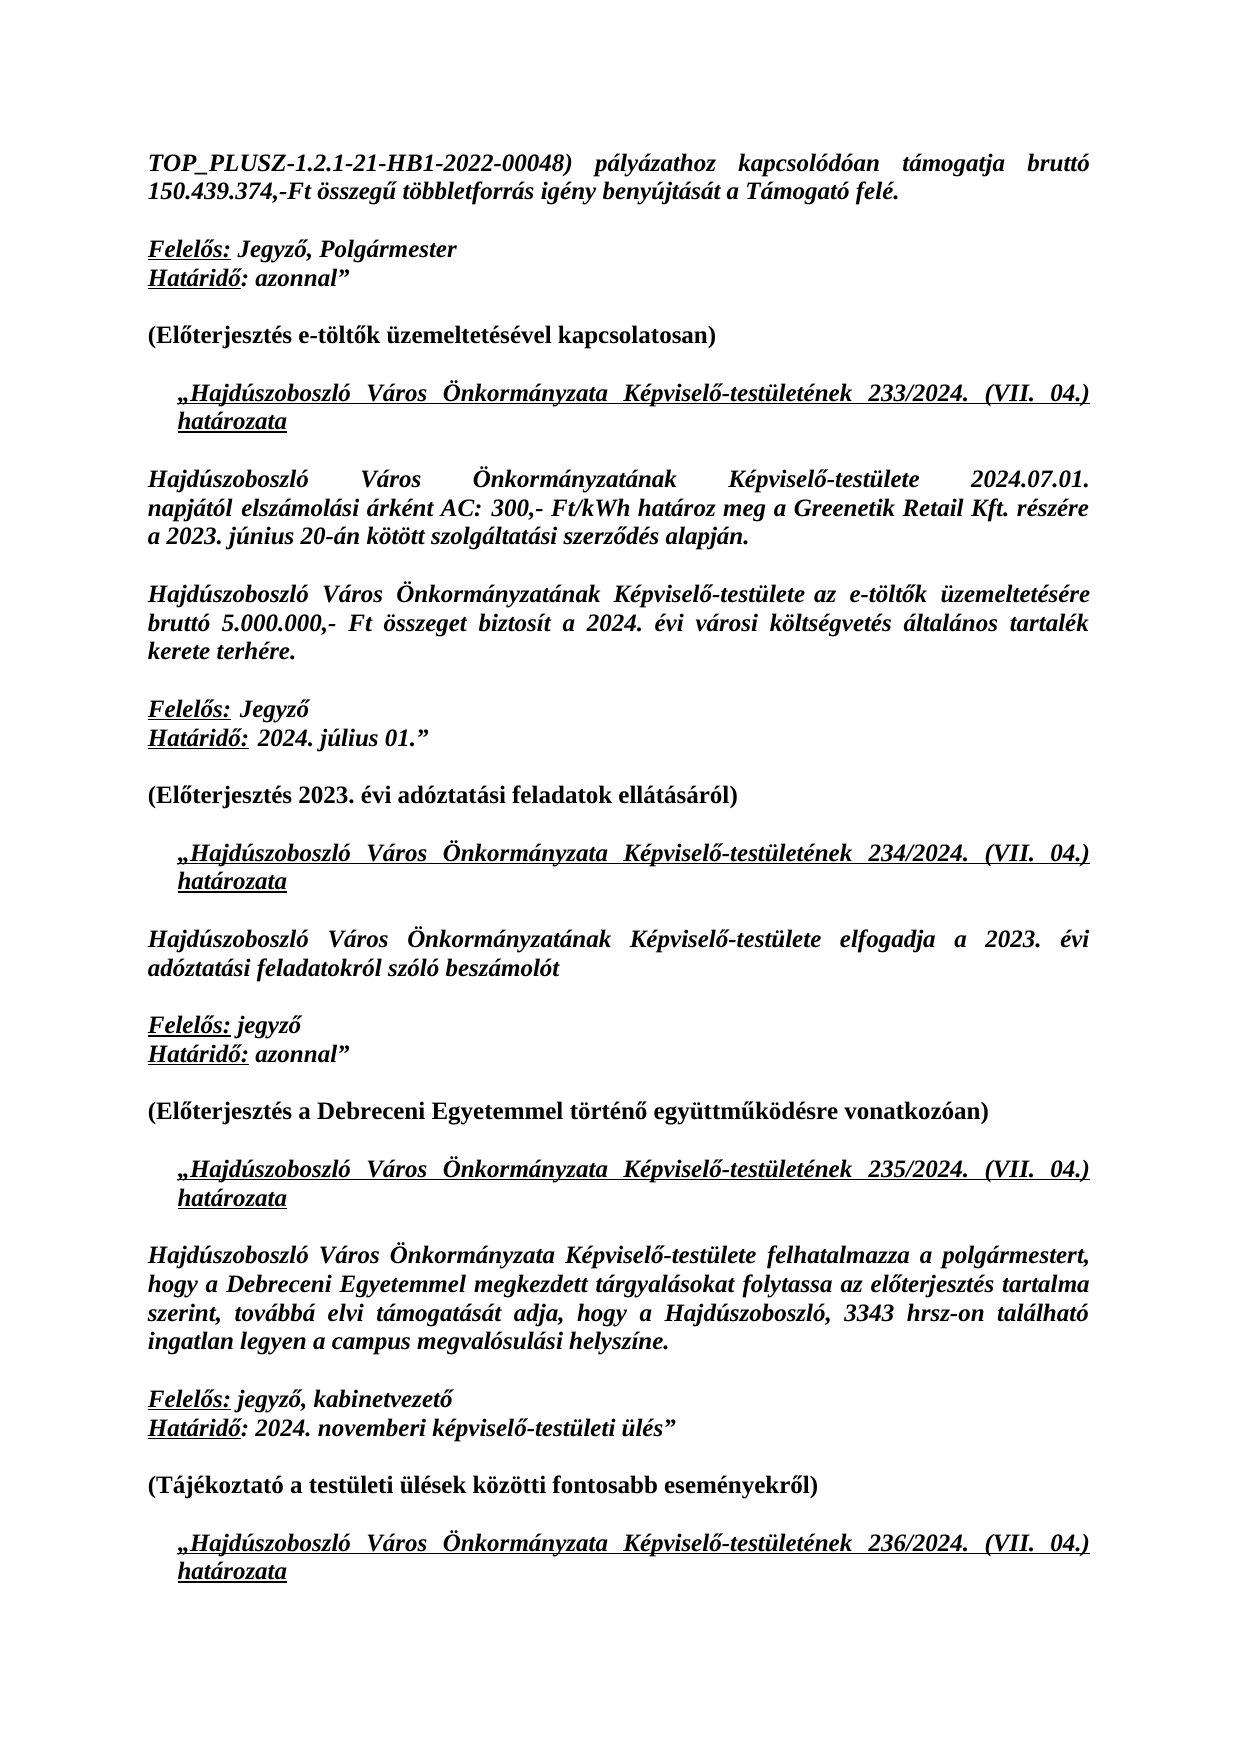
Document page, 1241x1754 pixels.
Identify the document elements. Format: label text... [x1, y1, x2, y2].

text „Hajdúszoboszló Város Önkormányzata Képviselő-testületének 233/2024. (VII. 04.) határozata [177, 378, 1093, 435]
text „Hajdúszoboszló Város Önkormányzata Képviselő-testületének 234/2024. (VII. 04.) határozata [177, 838, 1093, 895]
text Felelős: jegyző, kabinetvezető [148, 1384, 1093, 1413]
text Határidő: azonnal” [148, 1039, 1093, 1068]
text „Hajdúszoboszló Város Önkormányzata Képviselő-testületének 235/2024. (VII. 04.) határozata [177, 1154, 1093, 1211]
text Hajdúszoboszló Város Önkormányzatának Képviselő-testülete elfogadja a 2023. évi adóztatási feladatokról szóló beszámolót [148, 924, 1093, 981]
text Hajdúszoboszló Város Önkormányzatának Képviselő-testülete 2024.07.01. napjától elszámolási árként AC: 300,- Ft/kWh határoz meg a Greenetik Retail Kft. részére a 2023. június 20-án kötött szolgáltatási szerződés alapján. [148, 464, 1093, 550]
text Felelős: jegyző [148, 1010, 1093, 1039]
text Hajdúszoboszló Város Önkormányzata Képviselő-testülete felhatalmazza a polgármestert, hogy a Debreceni Egyetemmel megkezdett tárgyalásokat folytassa az előterjesztés tartalma szerint, továbbá elvi támogatását adja, hogy a Hajdúszoboszló, 3343 hrsz-on található ingatlan legyen a campus megvalósulási helyszíne. [148, 1240, 1093, 1355]
text (Előterjesztés 2023. évi adóztatási feladatok ellátásáról) [148, 780, 1093, 809]
text Felelős: Jegyző [148, 694, 1093, 723]
text (Tájékoztató a testületi ülések közötti fontosabb eseményekről) [148, 1470, 1093, 1499]
text Felelős: Jegyző, Polgármester [148, 234, 1093, 263]
text Határidő: azonnal” [148, 263, 1093, 291]
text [148, 148, 1093, 205]
text Határidő: 2024. novemberi képviselő-testületi ülés” [148, 1413, 1093, 1441]
text (Előterjesztés a Debreceni Egyetemmel történő együttműködésre vonatkozóan) [148, 1096, 1093, 1125]
text Hajdúszoboszló Város Önkormányzatának Képviselő-testülete az e-töltők üzemeltetésére bruttó 5.000.000,- Ft összeget biztosít a 2024. évi városi költségvetés általános tartalék kerete terhére. [148, 579, 1093, 665]
text „Hajdúszoboszló Város Önkormányzata Képviselő-testületének 236/2024. (VII. 04.) határozata [177, 1528, 1093, 1585]
text (Előterjesztés e-töltők üzemeltetésével kapcsolatosan) [148, 320, 1093, 349]
text Határidő: 2024. július 01.” [148, 723, 1093, 751]
